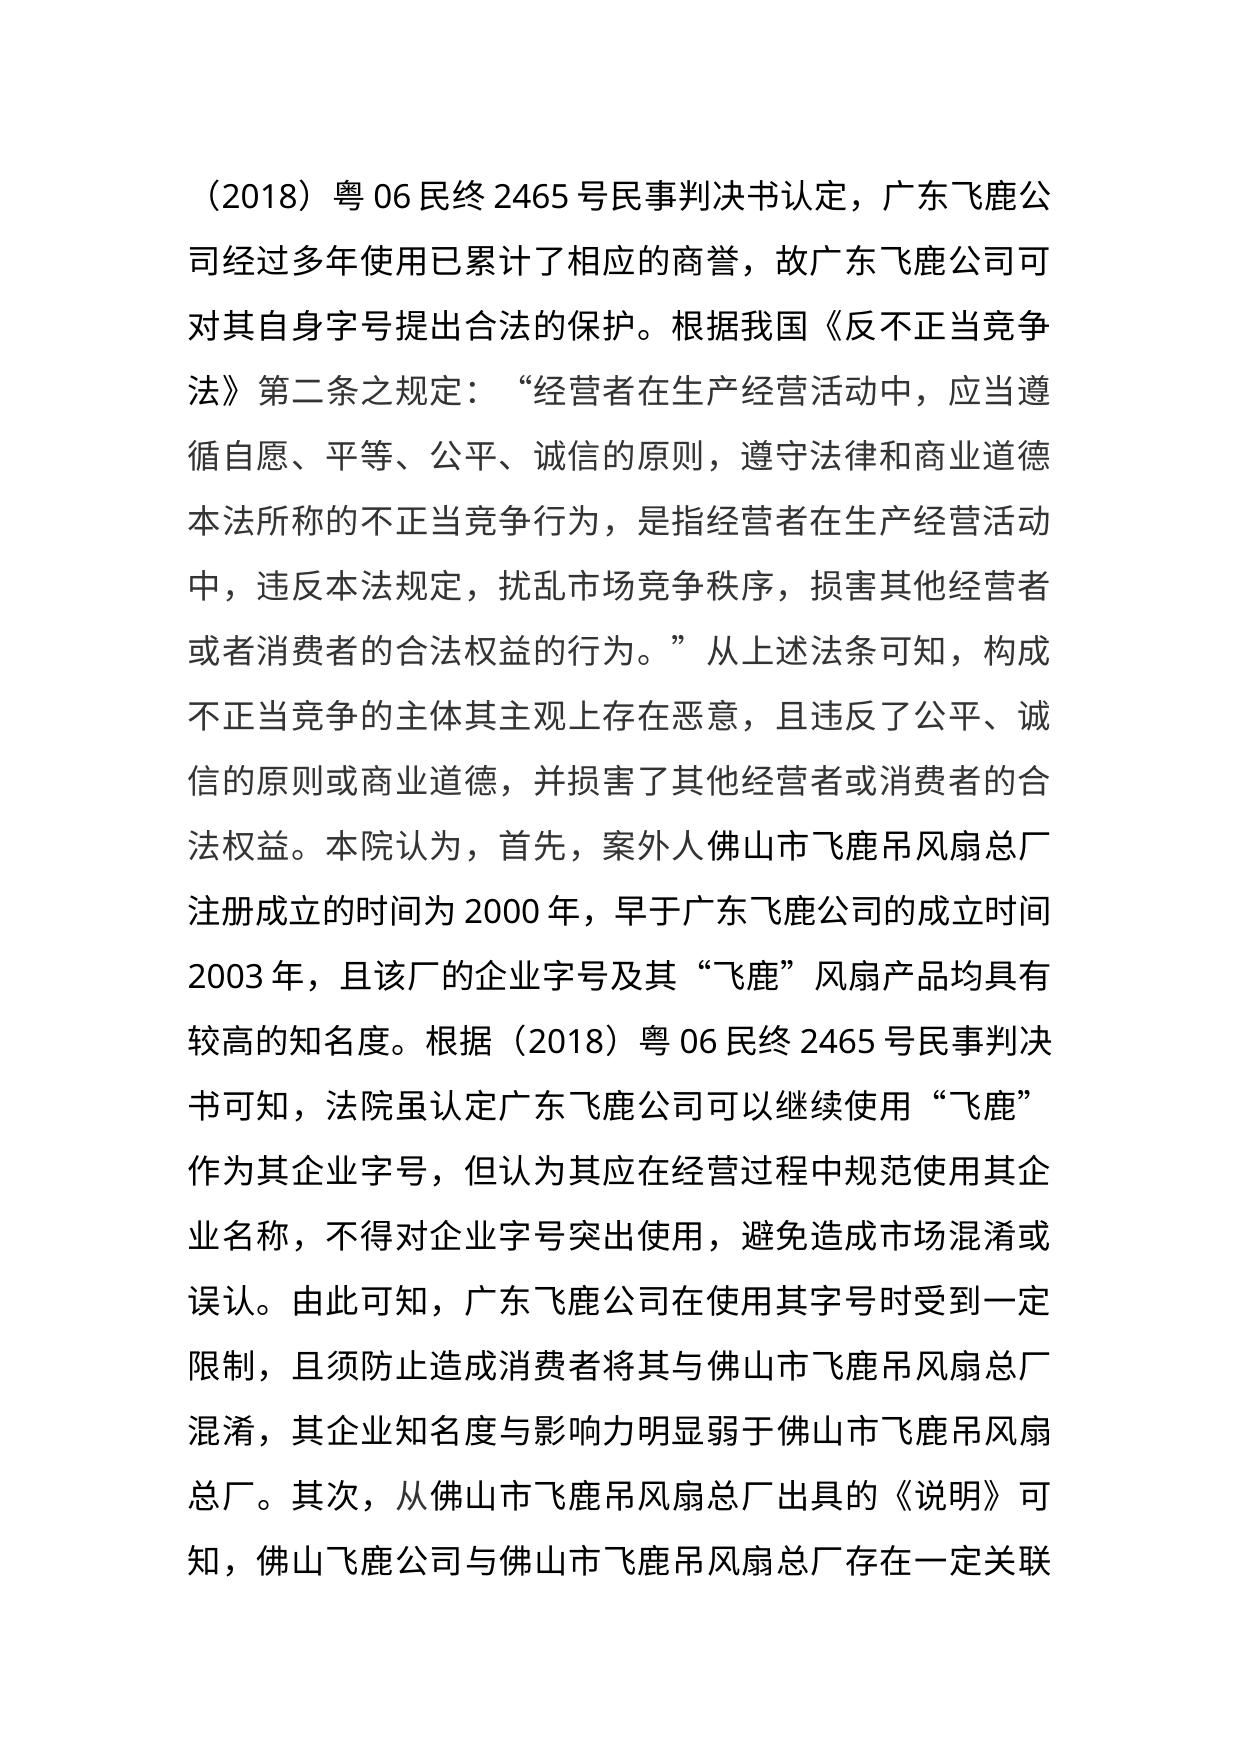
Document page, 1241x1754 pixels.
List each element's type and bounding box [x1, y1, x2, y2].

text [187, 162, 1053, 1592]
